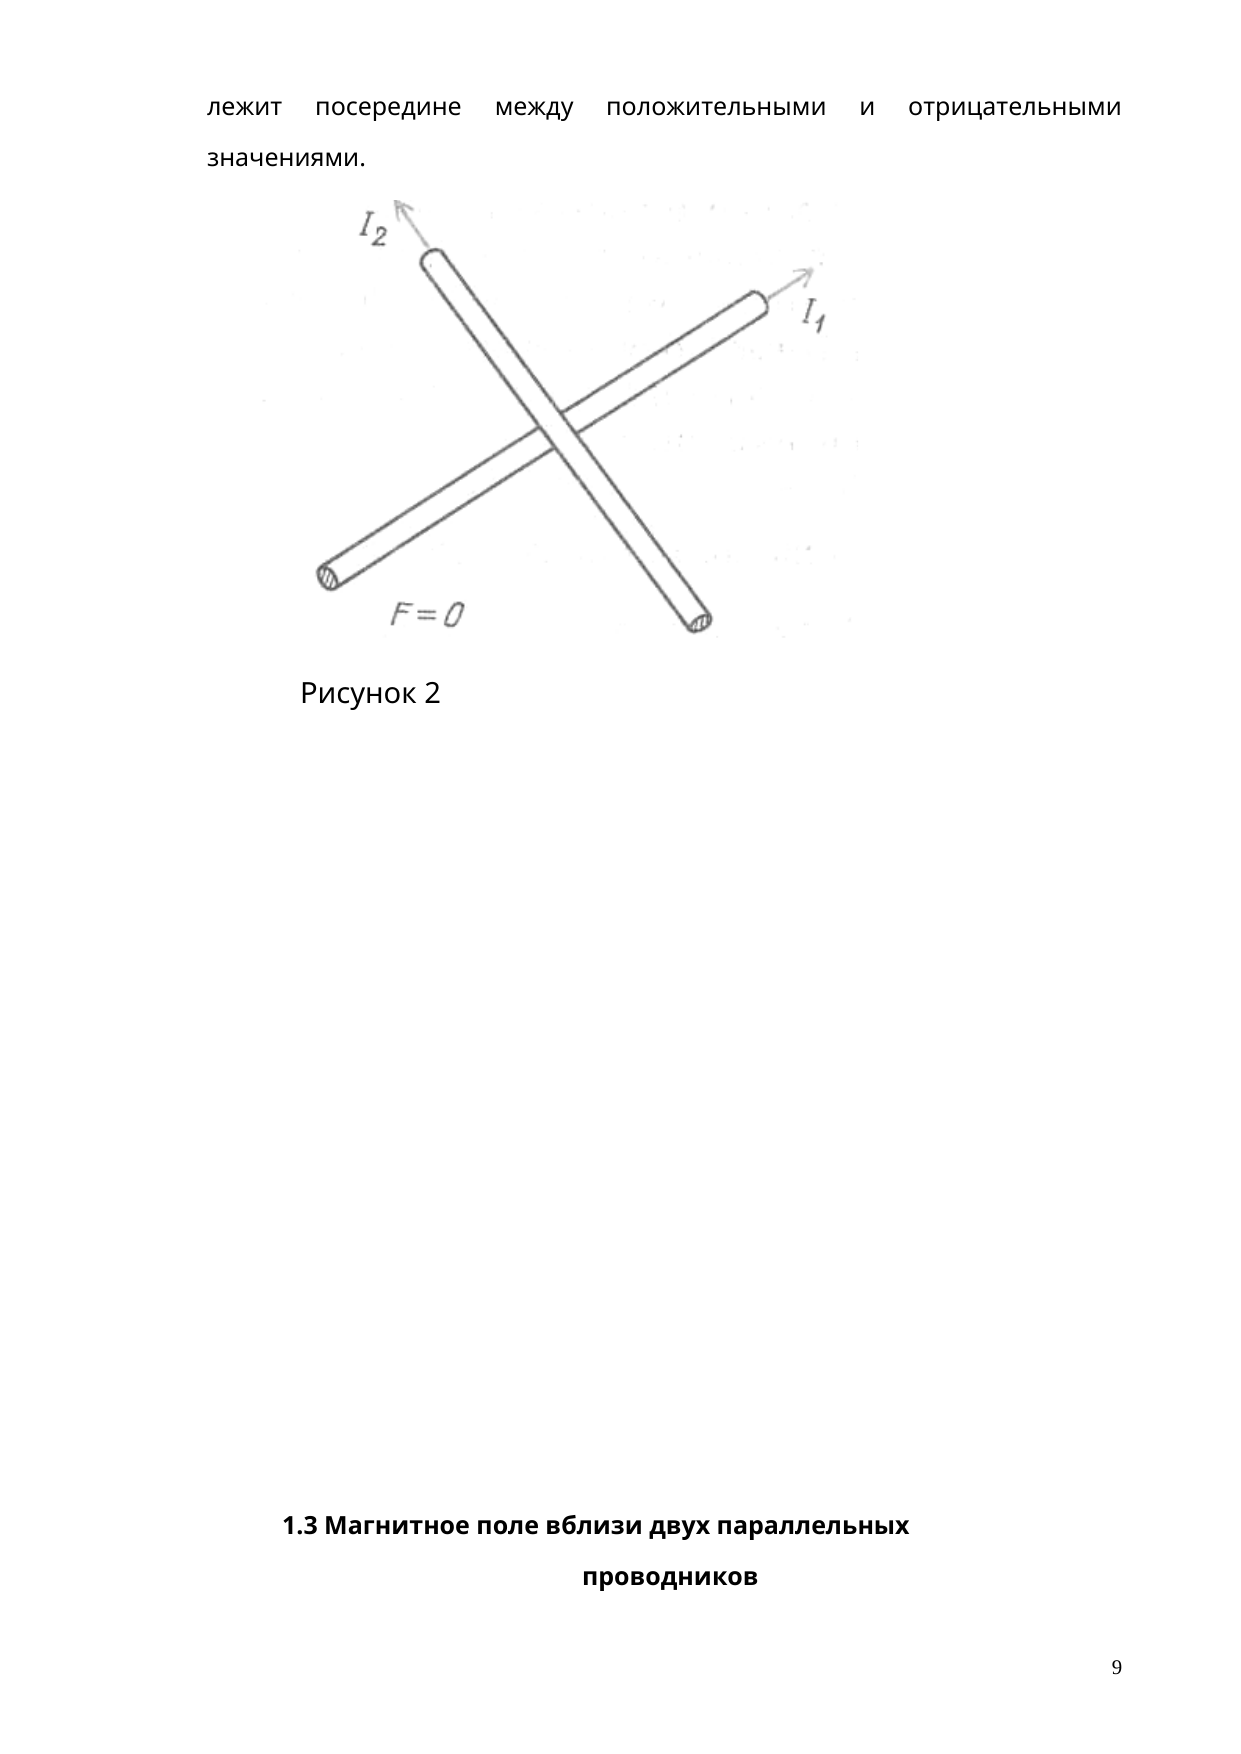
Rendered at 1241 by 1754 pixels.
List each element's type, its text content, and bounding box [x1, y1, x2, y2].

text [207, 89, 1122, 174]
text проводников [507, 1559, 1122, 1593]
text 1.3 Магнитное поле вблизи двух параллельных [207, 1508, 1122, 1542]
